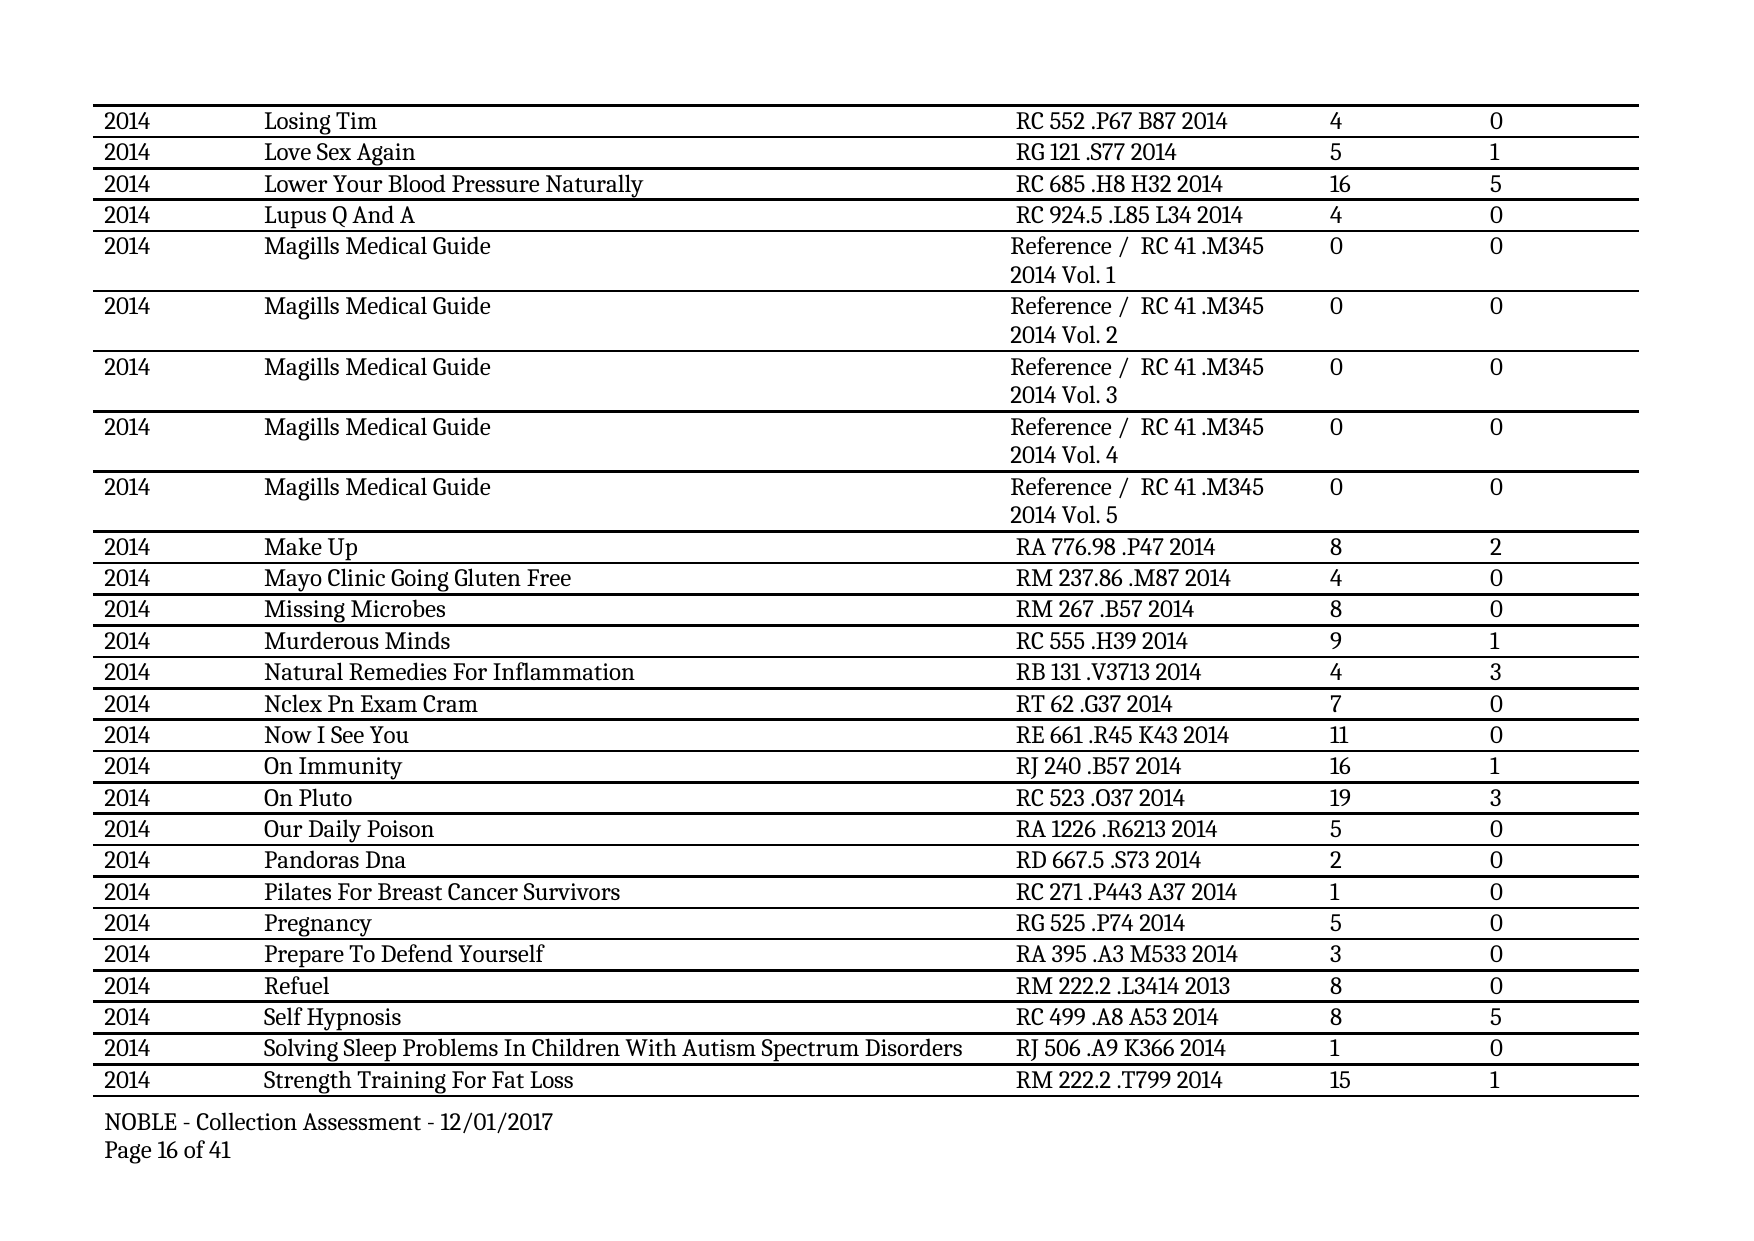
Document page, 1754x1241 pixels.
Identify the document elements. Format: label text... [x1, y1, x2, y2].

table_cell 0 [1479, 352, 1638, 410]
table_cell RJ 506 .A9 K366 2014 [999, 1035, 1319, 1063]
table_cell 0 [1479, 201, 1638, 229]
table_cell 2014 [93, 596, 253, 624]
table_cell 8 [1319, 596, 1478, 624]
table_cell 4 [1319, 564, 1478, 593]
table_cell Pregnancy [253, 909, 999, 938]
table_cell 2014 [93, 138, 253, 167]
table_cell RA 395 .A3 M533 2014 [999, 940, 1319, 969]
table_cell 16 [1319, 170, 1478, 198]
table_cell 4 [1319, 658, 1478, 687]
table_cell 2014 [93, 232, 253, 290]
table_cell RT 62 .G37 2014 [999, 690, 1319, 718]
table_cell Pilates For Breast Cancer Survivors [253, 878, 999, 906]
table_cell 1 [1479, 752, 1638, 781]
table_cell 0 [1479, 413, 1638, 470]
table_cell 2014 [93, 721, 253, 749]
table_cell RC 271 .P443 A37 2014 [999, 878, 1319, 906]
table_cell 3 [1319, 940, 1478, 969]
table_cell RC 924.5 .L85 L34 2014 [999, 201, 1319, 229]
table_cell Now I See You [253, 721, 999, 749]
table_cell Losing Tim [253, 107, 999, 136]
table_cell 2014 [93, 413, 253, 470]
table_cell 4 [1319, 201, 1478, 229]
table_cell Reference / RC 41 .M345 2014 Vol. 3 [999, 352, 1319, 410]
table_cell Natural Remedies For Inflammation [253, 658, 999, 687]
table_cell 2014 [93, 784, 253, 812]
table_cell 2014 [93, 940, 253, 969]
table_cell 2014 [93, 473, 253, 530]
table_cell Solving Sleep Problems In Children With Autism Spectrum Disorders [253, 1035, 999, 1063]
table_cell Lower Your Blood Pressure Naturally [253, 170, 999, 198]
table_cell 0 [1479, 690, 1638, 718]
table_cell 2014 [93, 1003, 253, 1032]
table_cell Self Hypnosis [253, 1003, 999, 1032]
table_cell Magills Medical Guide [253, 232, 999, 290]
table_cell Our Daily Poison [253, 815, 999, 844]
table_cell 2 [1319, 846, 1478, 875]
table_cell 2014 [93, 815, 253, 844]
table_cell RB 131 .V3713 2014 [999, 658, 1319, 687]
table_cell 2014 [93, 690, 253, 718]
table_cell 5 [1319, 138, 1478, 167]
table_cell 1 [1479, 138, 1638, 167]
table_cell Love Sex Again [253, 138, 999, 167]
table_cell 5 [1319, 909, 1478, 938]
table_cell 0 [1479, 940, 1638, 969]
table_cell 15 [1319, 1066, 1478, 1094]
table_cell 0 [1319, 232, 1478, 290]
table_cell RG 121 .S77 2014 [999, 138, 1319, 167]
table_cell 0 [1479, 909, 1638, 938]
table_cell 2014 [93, 878, 253, 906]
table_cell 8 [1319, 1003, 1478, 1032]
table_cell Nclex Pn Exam Cram [253, 690, 999, 718]
table_cell 2014 [93, 972, 253, 1000]
table_cell Reference / RC 41 .M345 2014 Vol. 2 [999, 292, 1319, 350]
table_cell 1 [1479, 627, 1638, 656]
table_cell Mayo Clinic Going Gluten Free [253, 564, 999, 593]
table_cell 2014 [93, 752, 253, 781]
table_cell 2014 [93, 564, 253, 593]
table_cell 5 [1479, 1003, 1638, 1032]
table_cell 3 [1479, 784, 1638, 812]
table_cell RG 525 .P74 2014 [999, 909, 1319, 938]
table_cell 4 [1319, 107, 1478, 136]
table_cell 5 [1479, 170, 1638, 198]
table_cell RM 222.2 .L3414 2013 [999, 972, 1319, 1000]
table_cell 0 [1319, 352, 1478, 410]
table_cell 0 [1479, 1035, 1638, 1063]
table_cell RM 267 .B57 2014 [999, 596, 1319, 624]
table_cell RC 552 .P67 B87 2014 [999, 107, 1319, 136]
table_cell RA 1226 .R6213 2014 [999, 815, 1319, 844]
table_cell 0 [1479, 107, 1638, 136]
table_cell 1 [1319, 1035, 1478, 1063]
table_cell Magills Medical Guide [253, 413, 999, 470]
table_cell 0 [1479, 596, 1638, 624]
table_cell 8 [1319, 972, 1478, 1000]
table_cell 2014 [93, 1035, 253, 1063]
table_cell 2014 [93, 352, 253, 410]
table_cell 16 [1319, 752, 1478, 781]
table_cell 1 [1319, 878, 1478, 906]
table_cell 0 [1479, 972, 1638, 1000]
table_cell 2 [1479, 533, 1638, 561]
table_cell 2014 [93, 292, 253, 350]
table_cell Make Up [253, 533, 999, 561]
table_cell RC 523 .O37 2014 [999, 784, 1319, 812]
table_cell RC 499 .A8 A53 2014 [999, 1003, 1319, 1032]
table_cell 7 [1319, 690, 1478, 718]
table_cell 5 [1319, 815, 1478, 844]
table_cell RC 685 .H8 H32 2014 [999, 170, 1319, 198]
table_cell 2014 [93, 201, 253, 229]
table_cell 0 [1479, 878, 1638, 906]
table_cell 11 [1319, 721, 1478, 749]
table_cell 2014 [93, 533, 253, 561]
table_cell 8 [1319, 533, 1478, 561]
table_cell Magills Medical Guide [253, 352, 999, 410]
table_cell Magills Medical Guide [253, 473, 999, 530]
table_cell 0 [1479, 473, 1638, 530]
table_cell Refuel [253, 972, 999, 1000]
table_cell Pandoras Dna [253, 846, 999, 875]
table_cell Missing Microbes [253, 596, 999, 624]
table_cell 0 [1479, 721, 1638, 749]
table_cell 1 [1479, 1066, 1638, 1094]
table_cell On Immunity [253, 752, 999, 781]
table_cell 2014 [93, 1066, 253, 1094]
table_cell 2014 [93, 658, 253, 687]
table_cell 2014 [93, 107, 253, 136]
table_cell 0 [1479, 564, 1638, 593]
table_cell Reference / RC 41 .M345 2014 Vol. 5 [999, 473, 1319, 530]
table_cell RJ 240 .B57 2014 [999, 752, 1319, 781]
table_cell 3 [1479, 658, 1638, 687]
table_cell 0 [1479, 846, 1638, 875]
table_cell 2014 [93, 627, 253, 656]
table_cell Reference / RC 41 .M345 2014 Vol. 4 [999, 413, 1319, 470]
table_cell RM 237.86 .M87 2014 [999, 564, 1319, 593]
table_cell 9 [1319, 627, 1478, 656]
table_cell Magills Medical Guide [253, 292, 999, 350]
table_cell RE 661 .R45 K43 2014 [999, 721, 1319, 749]
table_cell 0 [1479, 815, 1638, 844]
table_cell 0 [1319, 413, 1478, 470]
table_cell Lupus Q And A [253, 201, 999, 229]
table_cell RM 222.2 .T799 2014 [999, 1066, 1319, 1094]
table_cell 0 [1479, 232, 1638, 290]
table_cell Reference / RC 41 .M345 2014 Vol. 1 [999, 232, 1319, 290]
table_cell On Pluto [253, 784, 999, 812]
table_cell Murderous Minds [253, 627, 999, 656]
table_cell 0 [1479, 292, 1638, 350]
table_cell 2014 [93, 846, 253, 875]
table_cell RC 555 .H39 2014 [999, 627, 1319, 656]
table_cell RD 667.5 .S73 2014 [999, 846, 1319, 875]
table_cell 19 [1319, 784, 1478, 812]
table_cell 2014 [93, 170, 253, 198]
table_cell 2014 [93, 909, 253, 938]
table_cell 0 [1319, 473, 1478, 530]
table_cell Prepare To Defend Yourself [253, 940, 999, 969]
table_cell Strength Training For Fat Loss [253, 1066, 999, 1094]
table_cell RA 776.98 .P47 2014 [999, 533, 1319, 561]
table_cell 0 [1319, 292, 1478, 350]
